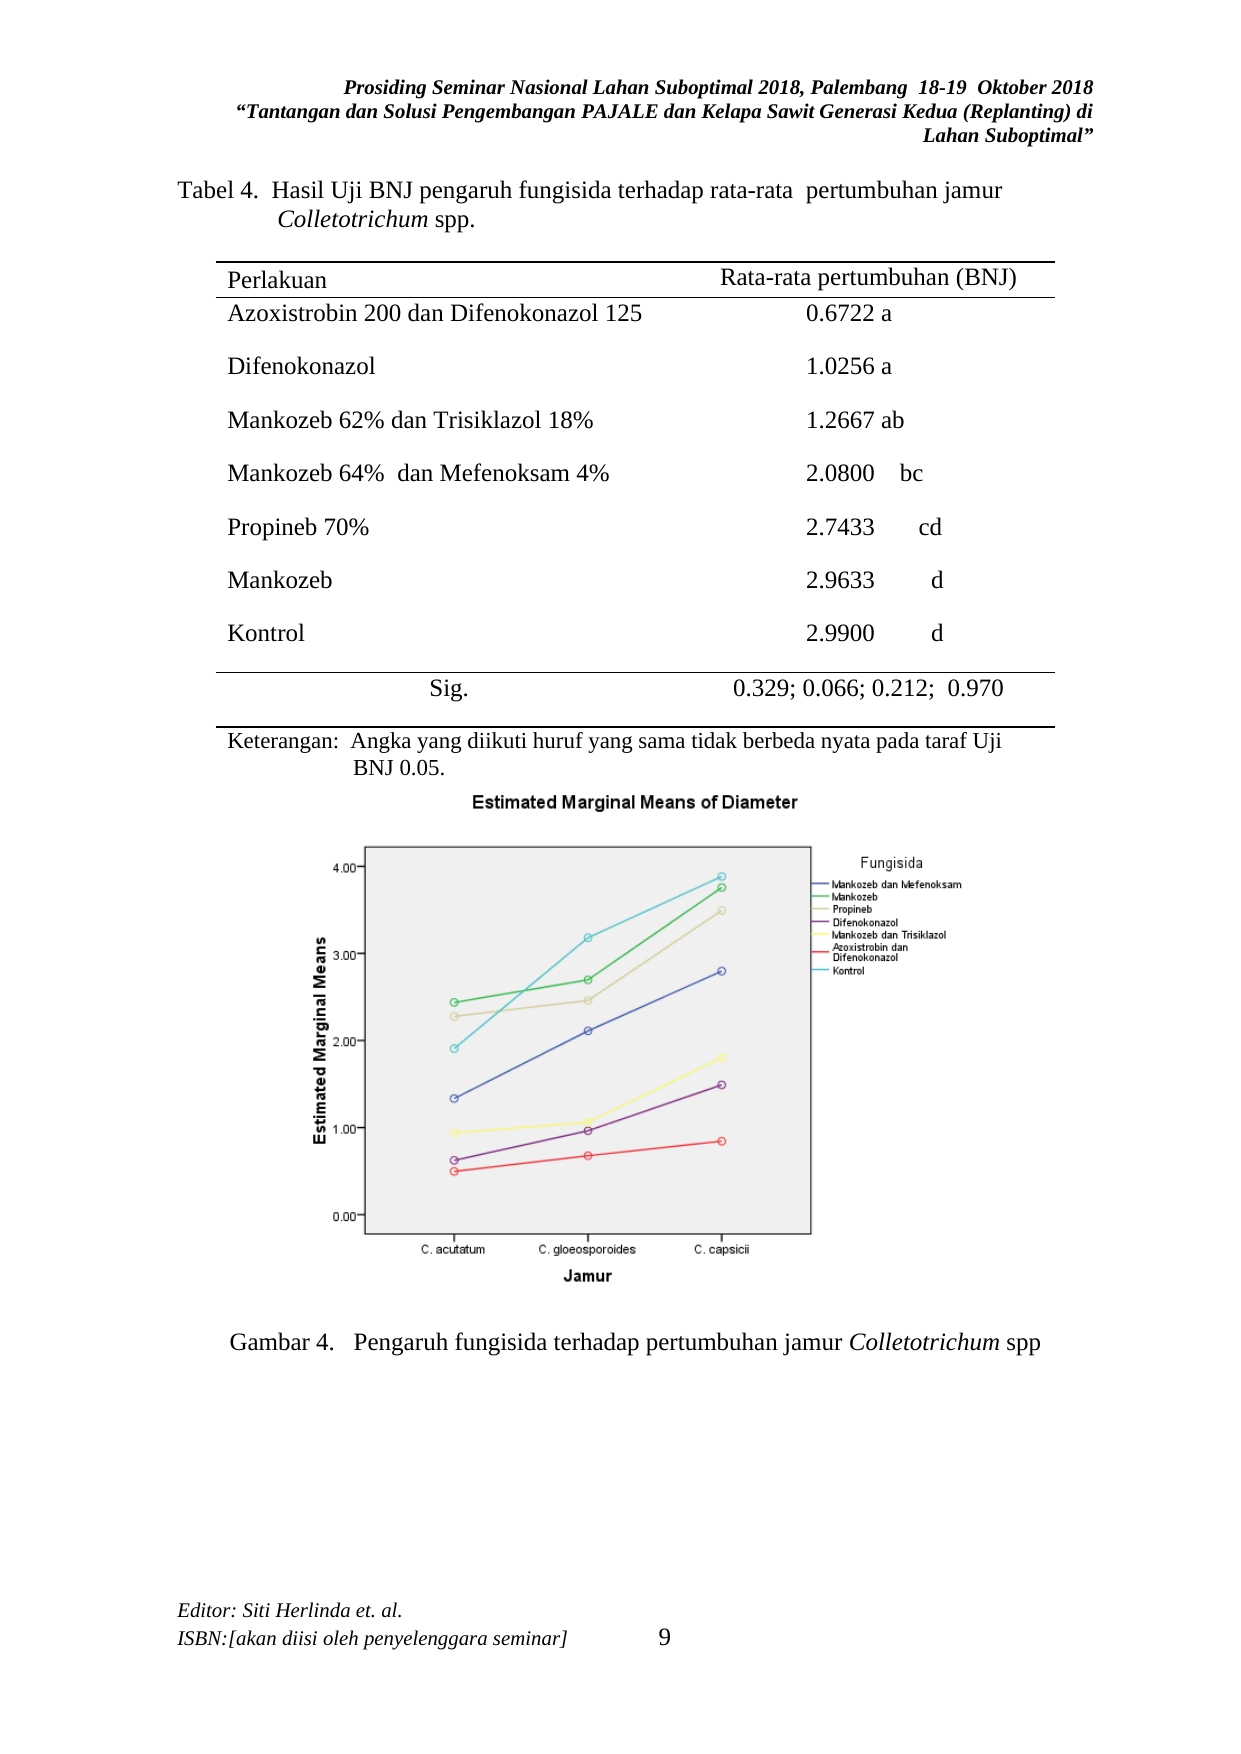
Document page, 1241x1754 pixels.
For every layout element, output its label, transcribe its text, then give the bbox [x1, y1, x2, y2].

table_cell Keterangan: Angka yang diikuti huruf yang sama tidak berbeda nyata pada taraf Uji BNJ 0.05. [216, 728, 1054, 780]
table_header Perlakuan [216, 263, 682, 297]
table_cell Azoxistrobin 200 dan Difenokonazol 125 [216, 298, 682, 351]
table_cell Mankozeb [216, 565, 682, 618]
table_cell Kontrol [216, 619, 682, 672]
table_cell 0.329; 0.066; 0.212; 0.970 [682, 673, 1054, 726]
table_cell Difenokonazol [216, 351, 682, 405]
table_cell 1.2667 ab [682, 405, 1054, 458]
table_cell Mankozeb 64% dan Mefenoksam 4% [216, 458, 682, 512]
table_cell 0.6722 a [682, 298, 1054, 351]
table_cell Propineb 70% [216, 512, 682, 565]
text Gambar 4. Pengaruh fungisida terhadap pertumbuhan jamur Colletotrichum spp [177, 1327, 1093, 1356]
table_cell 2.7433 cd [682, 512, 1054, 565]
table_cell Sig. [216, 673, 682, 726]
table_cell 2.9900 d [682, 619, 1054, 672]
table_cell 2.0800 bc [682, 458, 1054, 512]
text Colletotrichum spp. [177, 204, 1093, 233]
table_cell 2.9633 d [682, 565, 1054, 618]
table_cell Mankozeb 62% dan Trisiklazol 18% [216, 405, 682, 458]
picture [283, 780, 987, 1303]
text Tabel 4. Hasil Uji BNJ pengaruh fungisida terhadap rata-rata pertumbuhan jamur [177, 175, 1093, 204]
table_cell 1.0256 a [682, 351, 1054, 405]
table_header Rata-rata pertumbuhan (BNJ) [682, 263, 1054, 297]
